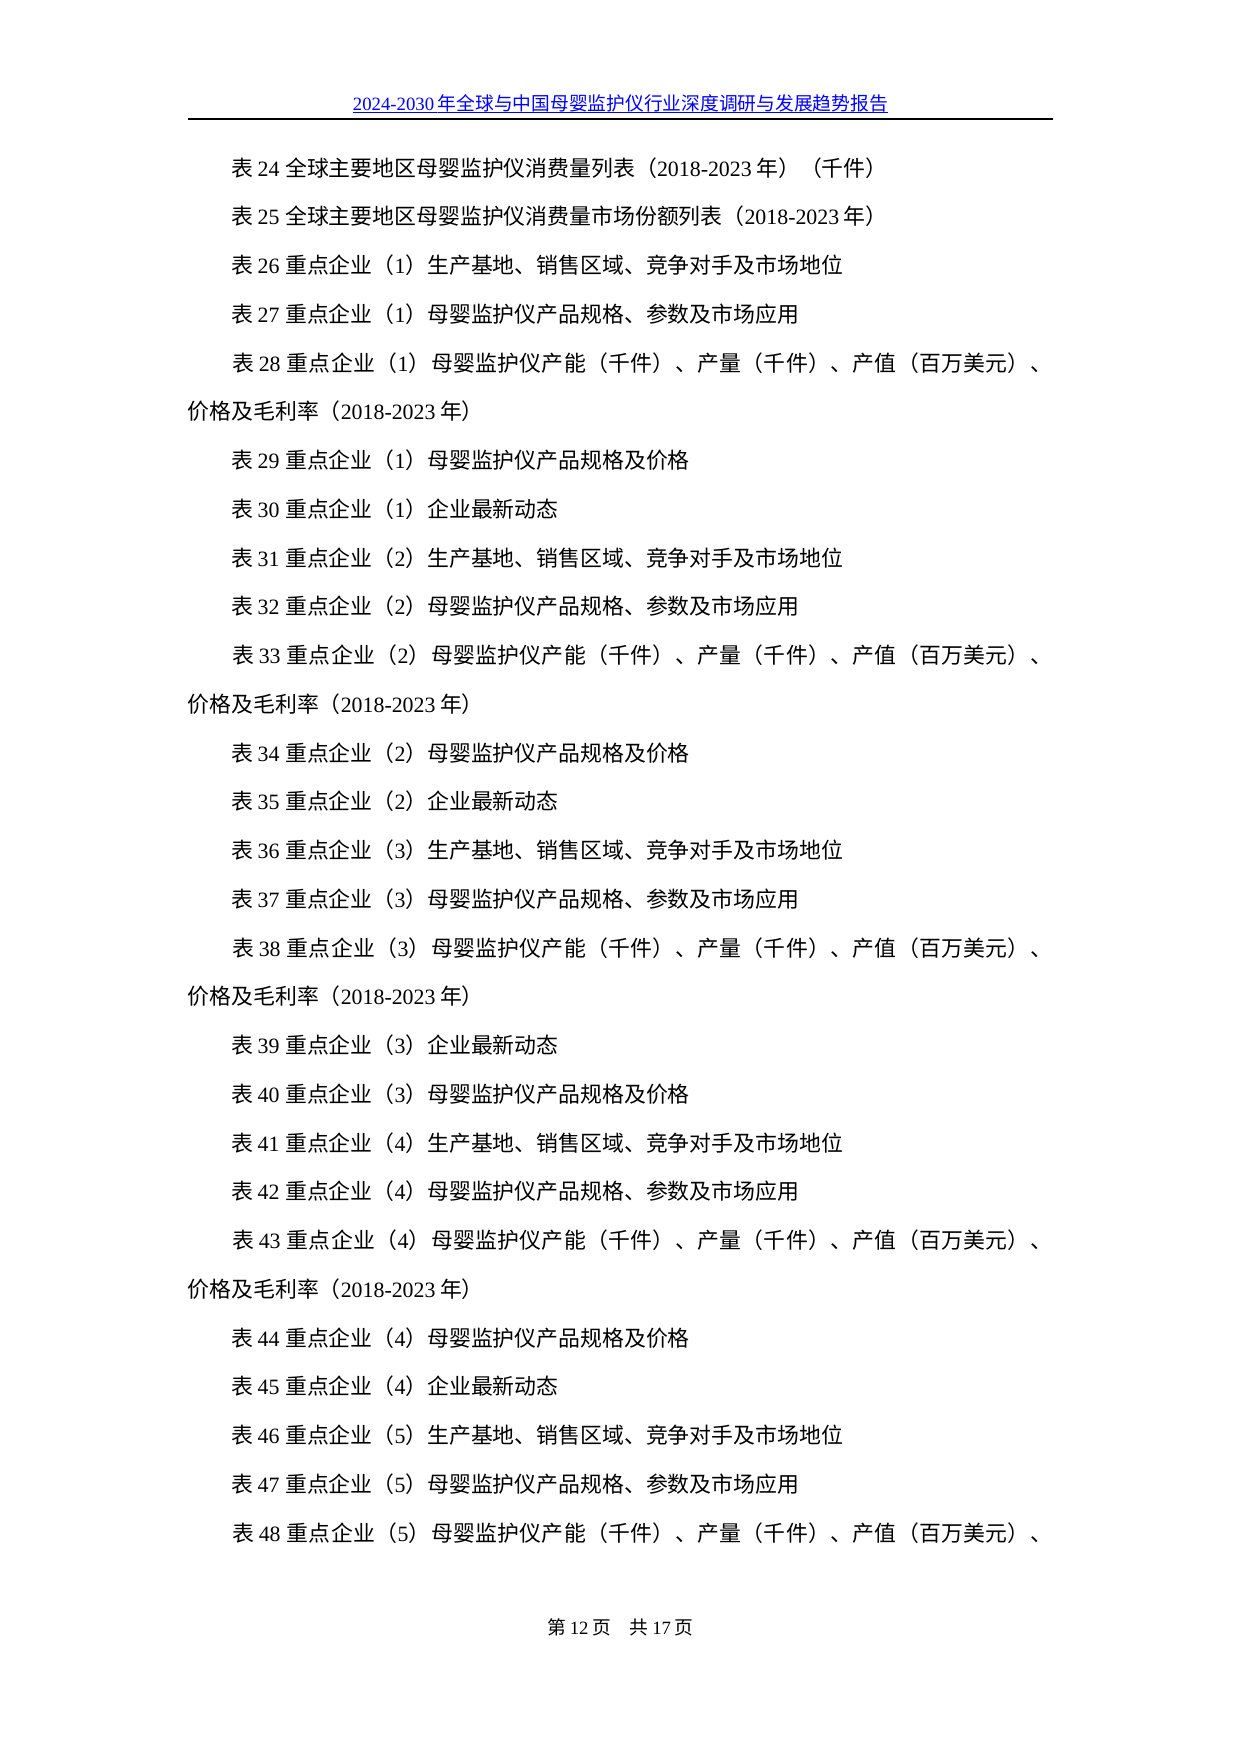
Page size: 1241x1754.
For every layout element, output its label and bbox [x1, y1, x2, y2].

text [187, 150, 1053, 1548]
